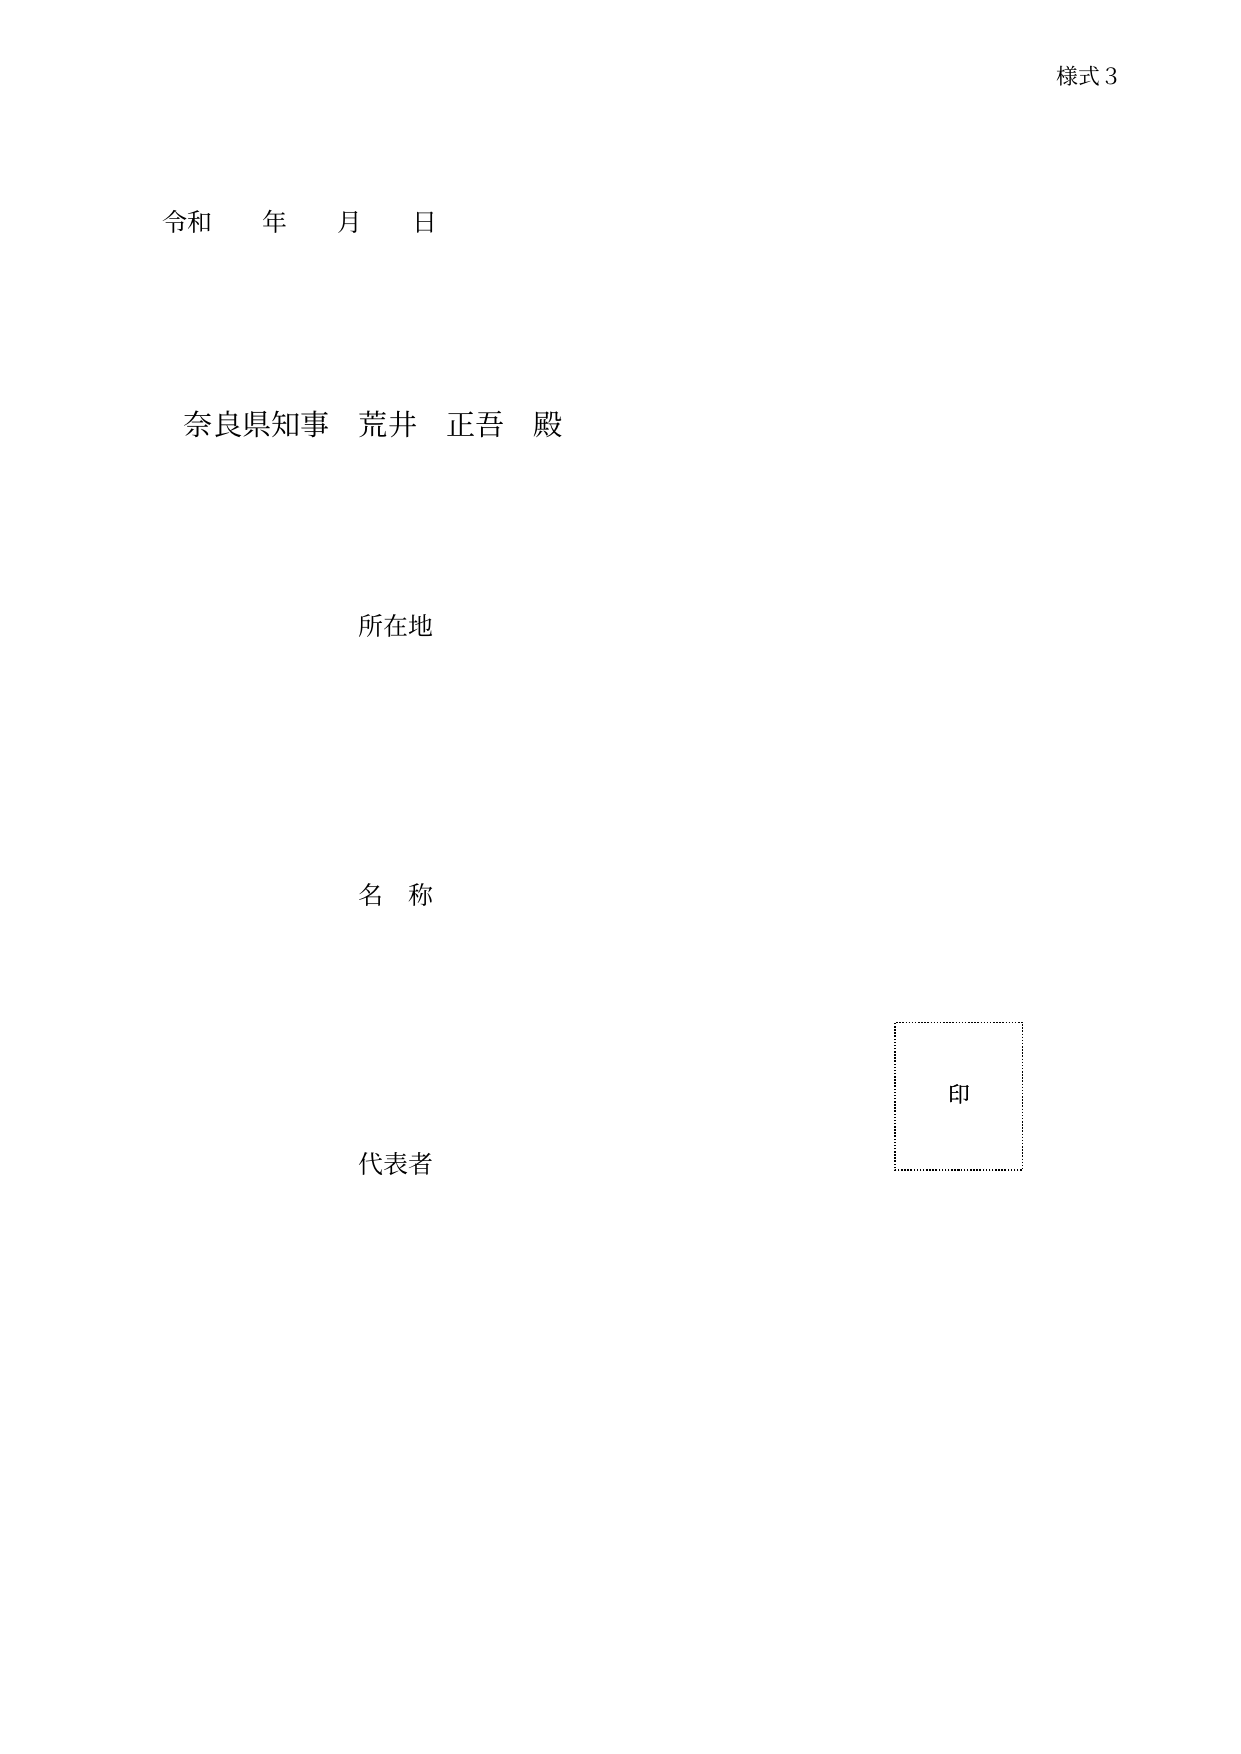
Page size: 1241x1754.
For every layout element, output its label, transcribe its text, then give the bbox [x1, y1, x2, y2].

text 奈良県知事 荒井 正吾 殿 [184, 389, 1122, 456]
text 所在地 [359, 591, 1122, 658]
text 名 称 [359, 860, 1122, 927]
text 令和 年 月 日 [162, 187, 1122, 254]
text 代表者 [359, 1129, 1122, 1197]
